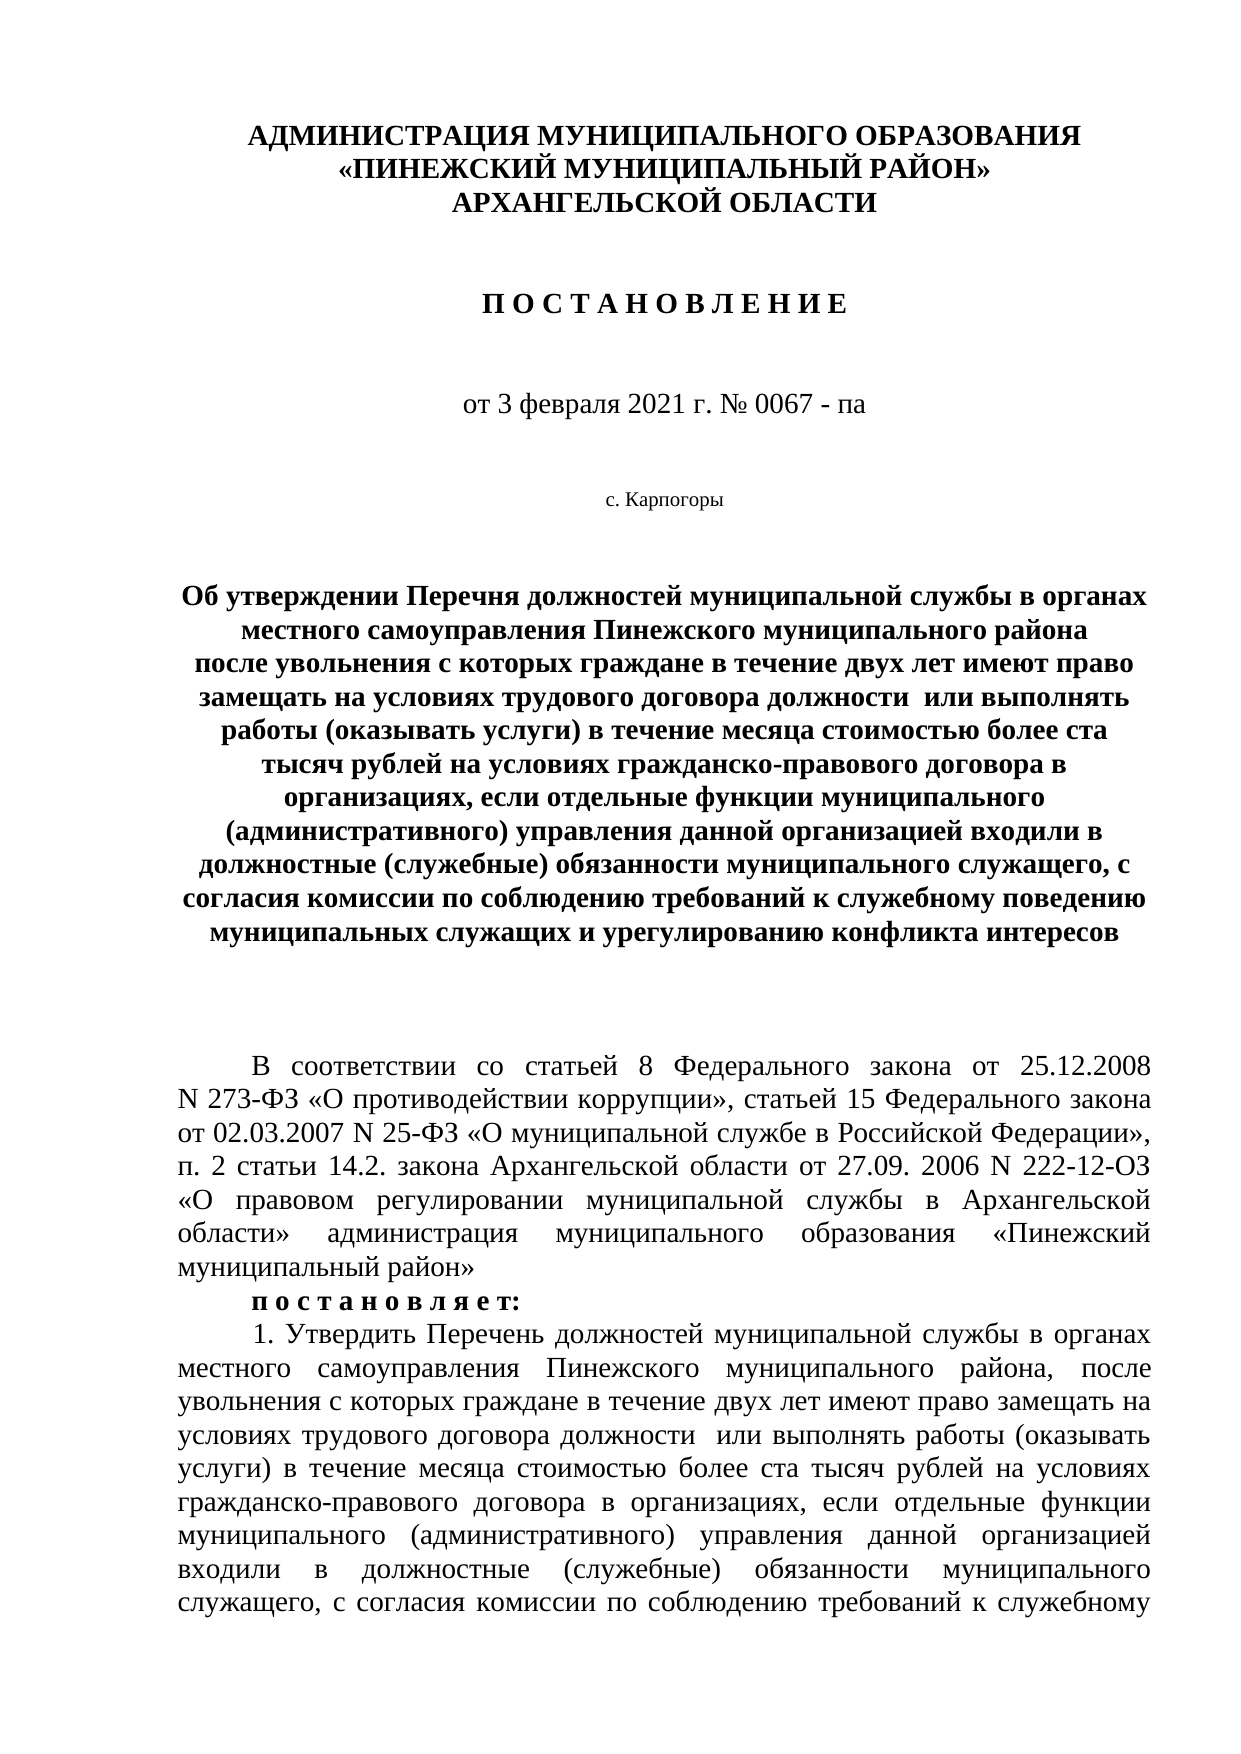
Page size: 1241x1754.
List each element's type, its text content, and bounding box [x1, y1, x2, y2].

text п о с т а н о в л я е т: [177, 1283, 1152, 1316]
text АРХАНГЕЛЬСКОЙ ОБЛАСТИ [177, 185, 1152, 219]
text Об утверждении Перечня должностей муниципальной службы в органах местного самоуправления Пинежского муниципального района [177, 578, 1152, 645]
text от 3 февраля 2021 г. № 0067 - па [177, 386, 1152, 420]
text В соответствии со статьей 8 Федерального закона от 25.12.2008 N 273-ФЗ «О противодействии коррупции», статьей 15 Федерального закона от 02.03.2007 N 25-ФЗ «О муниципальной службе в Российской Федерации», п. 2 статьи 14.2. закона Архангельской области от 27.09. 2006 N 222-12-ОЗ «О правовом регулировании муниципальной службы в Архангельской области» администрация муниципального образования «Пинежский муниципальный район» [177, 1048, 1152, 1283]
title АДМИНИСТРАЦИЯ МУНИЦИПАЛЬНОГО ОБРАЗОВАНИЯ [177, 118, 1152, 152]
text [177, 1316, 1152, 1618]
text после увольнения с которых граждане в течение двух лет имеют право замещать на условиях трудового договора должности или выполнять работы (оказывать услуги) в течение месяца стоимостью более ста тысяч рублей на условиях гражданско-правового договора в организациях, если отдельные функции муниципального (административного) управления данной организацией входили в должностные (служебные) обязанности муниципального служащего, с согласия комиссии по соблюдению требований к служебному поведению муниципальных служащих и урегулированию конфликта интересов [177, 645, 1152, 947]
text П О С Т А Н О В Л Е Н И Е [177, 286, 1152, 319]
text с. Карпогоры [177, 487, 1152, 511]
text «ПИНЕЖСКИЙ МУНИЦИПАЛЬНЫЙ РАЙОН» [177, 152, 1152, 185]
